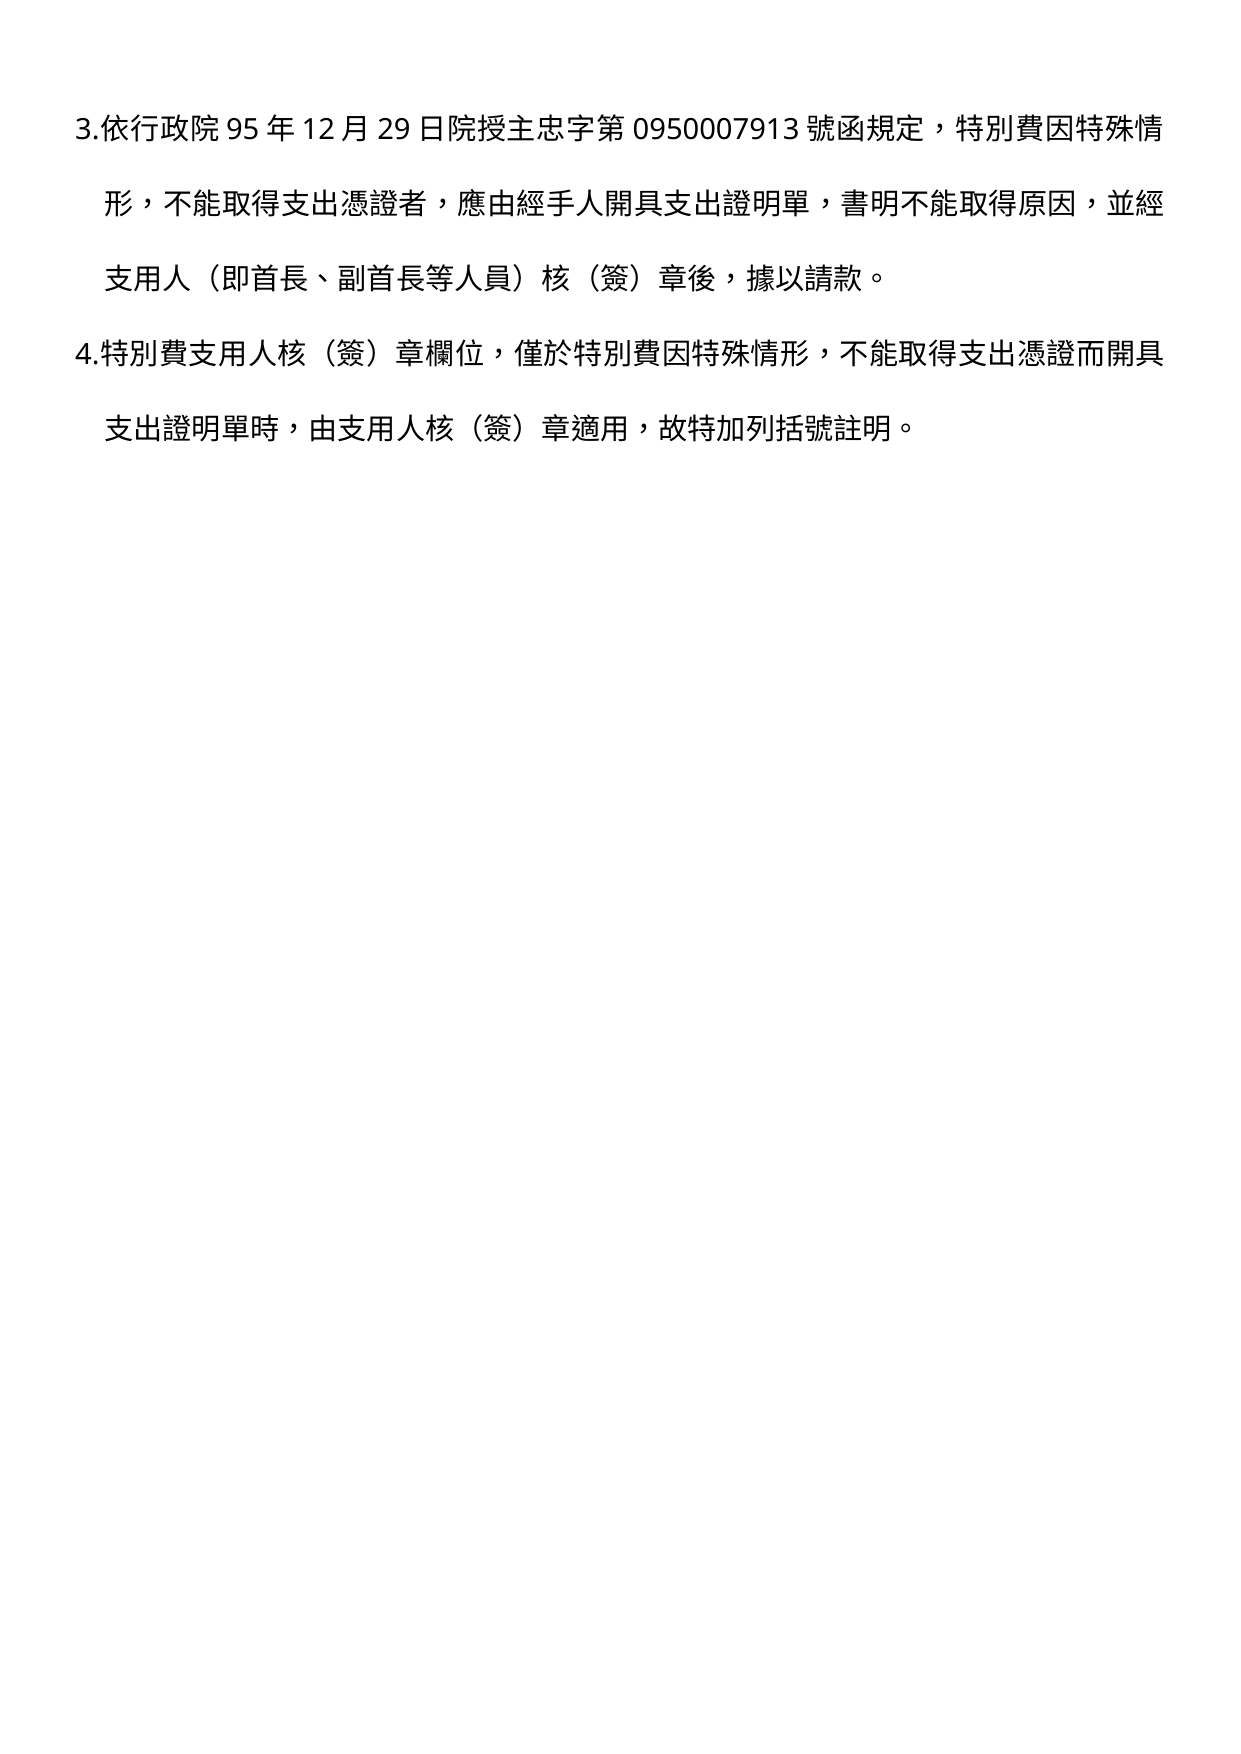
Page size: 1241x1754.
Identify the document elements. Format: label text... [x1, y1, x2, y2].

text 3.依行政院院授主忠字第0950007913號函規定，特別費因特殊情形，不能取得支出憑證者，應由經手人開具支出證明單，書明不能取得原因，並經支用人（即首長、副首長等人員）核（簽）章後，據以請款。 [75, 89, 1165, 314]
text 4.特別費支用人核（簽）章欄位，僅於特別費因特殊情形，不能取得支出憑證而開具支出證明單時，由支用人核（簽）章適用，故特加列括號註明。 [75, 314, 1165, 464]
